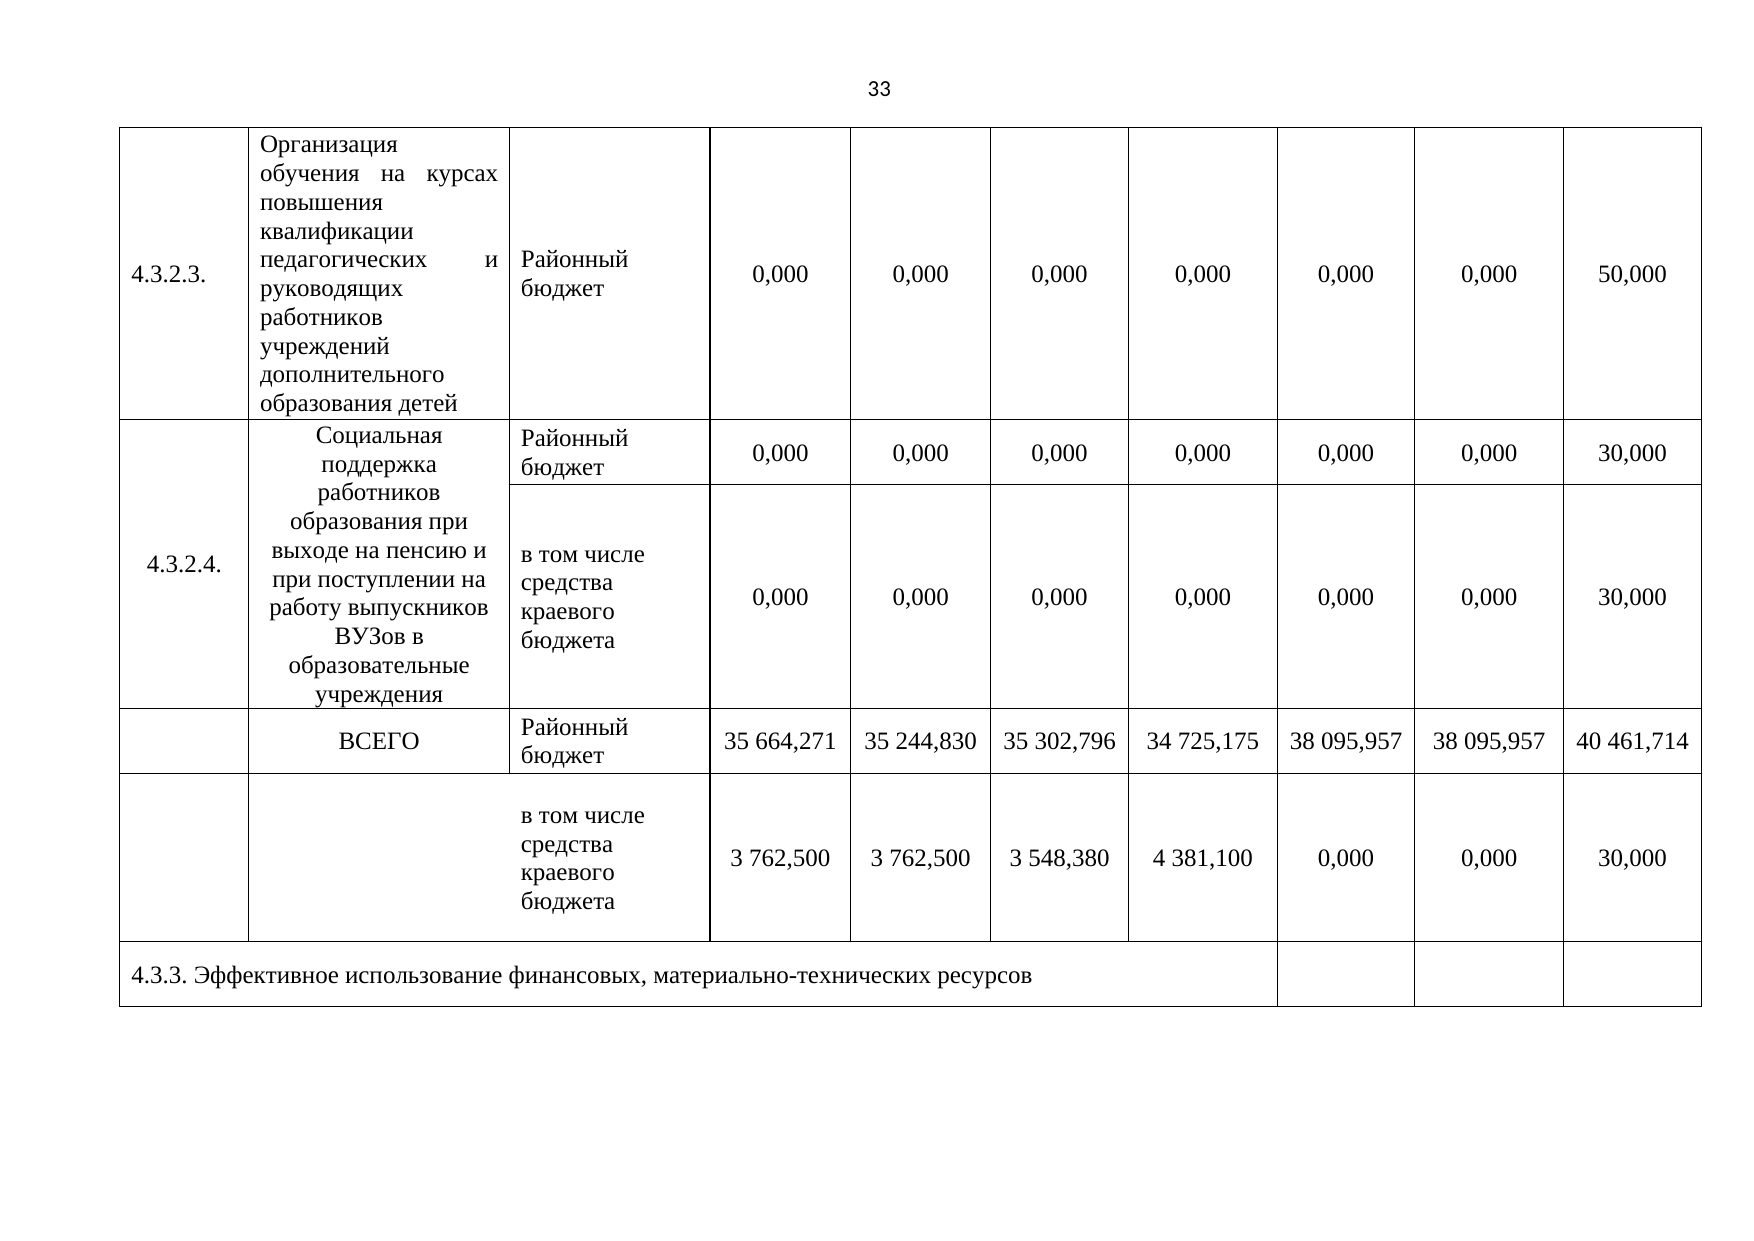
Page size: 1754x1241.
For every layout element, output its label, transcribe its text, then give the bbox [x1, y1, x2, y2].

table_cell 0,000 [711, 485, 850, 707]
table_cell Районный бюджет [510, 709, 709, 772]
table_cell Районный бюджет [510, 128, 709, 419]
table_cell 4 381,100 [1129, 774, 1277, 941]
table_cell 0,000 [851, 128, 990, 419]
table_cell 35 302,796 [991, 709, 1128, 772]
table_cell 50,000 [1564, 128, 1701, 419]
table_cell 35 244,830 [851, 709, 990, 772]
table_cell 34 725,175 [1129, 709, 1277, 772]
table_cell 0,000 [1415, 128, 1563, 419]
table_cell 0,000 [711, 420, 850, 484]
table_cell 4.3.2.3. [120, 128, 248, 419]
table_cell 30,000 [1564, 420, 1701, 484]
table_cell [120, 709, 248, 772]
table_cell 0,000 [1415, 420, 1563, 484]
table_cell [1415, 942, 1563, 1006]
table_cell 0,000 [1415, 485, 1563, 707]
table_cell 0,000 [1278, 485, 1414, 707]
table_cell 38 095,957 [1278, 709, 1414, 772]
table_cell 3 762,500 [851, 774, 990, 941]
table_cell 35 664,271 [711, 709, 850, 772]
table_cell 0,000 [1278, 774, 1414, 941]
table_cell 38 095,957 [1415, 709, 1563, 772]
table_cell ВСЕГО [249, 709, 509, 772]
table_cell Районный бюджет [510, 420, 709, 484]
table_cell 4.3.2.4. [120, 420, 248, 707]
table_cell 0,000 [1415, 774, 1563, 941]
table_cell 0,000 [851, 485, 990, 707]
table_cell [120, 774, 248, 941]
table_cell 40 461,714 [1564, 709, 1701, 772]
table_cell в том числе средства краевого бюджета [510, 485, 709, 707]
table_cell 30,000 [1564, 485, 1701, 707]
table_cell 4.3.3. Эффективное использование финансовых, материально-технических ресурсов [120, 942, 1277, 1006]
table_cell 0,000 [1278, 128, 1414, 419]
table_cell Организация обучения на курсах повышения квалификации педагогических и руководящих работников учреждений дополнительного образования детей [249, 128, 509, 419]
table_cell [1278, 942, 1414, 1006]
table_cell 0,000 [1129, 485, 1277, 707]
table_cell [1564, 942, 1701, 1006]
table_cell 0,000 [1278, 420, 1414, 484]
table_cell 3 762,500 [711, 774, 850, 941]
table_cell 0,000 [1129, 420, 1277, 484]
table_cell 0,000 [851, 420, 990, 484]
table_cell в том числе средства краевого бюджета [509, 774, 709, 941]
table_cell 0,000 [1129, 128, 1277, 419]
table_cell 0,000 [991, 128, 1128, 419]
table_cell 0,000 [711, 128, 850, 419]
table_cell 3 548,380 [991, 774, 1128, 941]
table_cell 0,000 [991, 485, 1128, 707]
table_cell 30,000 [1564, 774, 1701, 941]
table_cell 0,000 [991, 420, 1128, 484]
table_cell Социальная поддержка работников образования при выходе на пенсию и при поступлении на работу выпускников ВУЗов в образовательные учреждения [249, 420, 509, 707]
